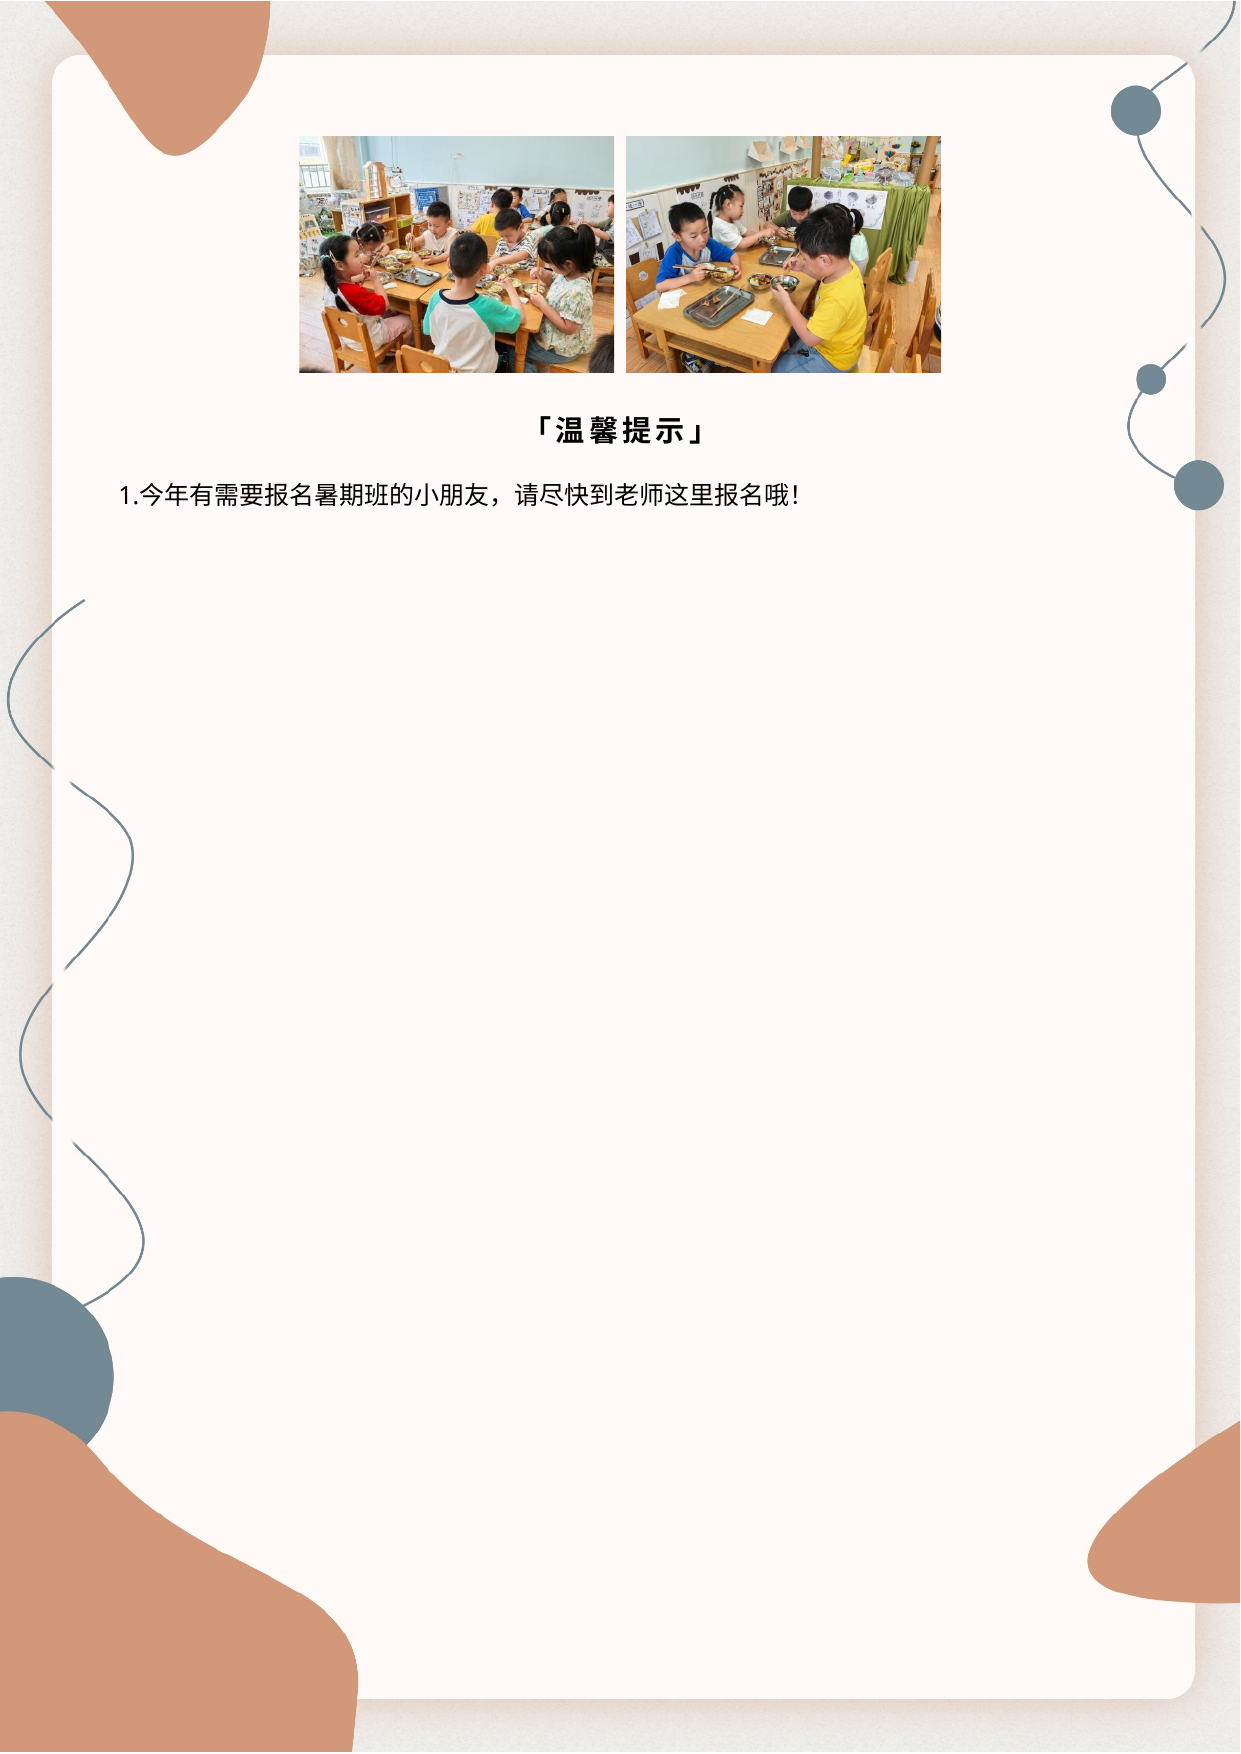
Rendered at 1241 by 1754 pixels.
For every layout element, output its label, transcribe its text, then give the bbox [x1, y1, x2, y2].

text 「温馨提示」 [118, 396, 1122, 461]
picture [0, 1, 1241, 1752]
list 1.今年有需要报名暑期班的小朋友，请尽快到老师这里报名哦！ [118, 461, 1122, 526]
